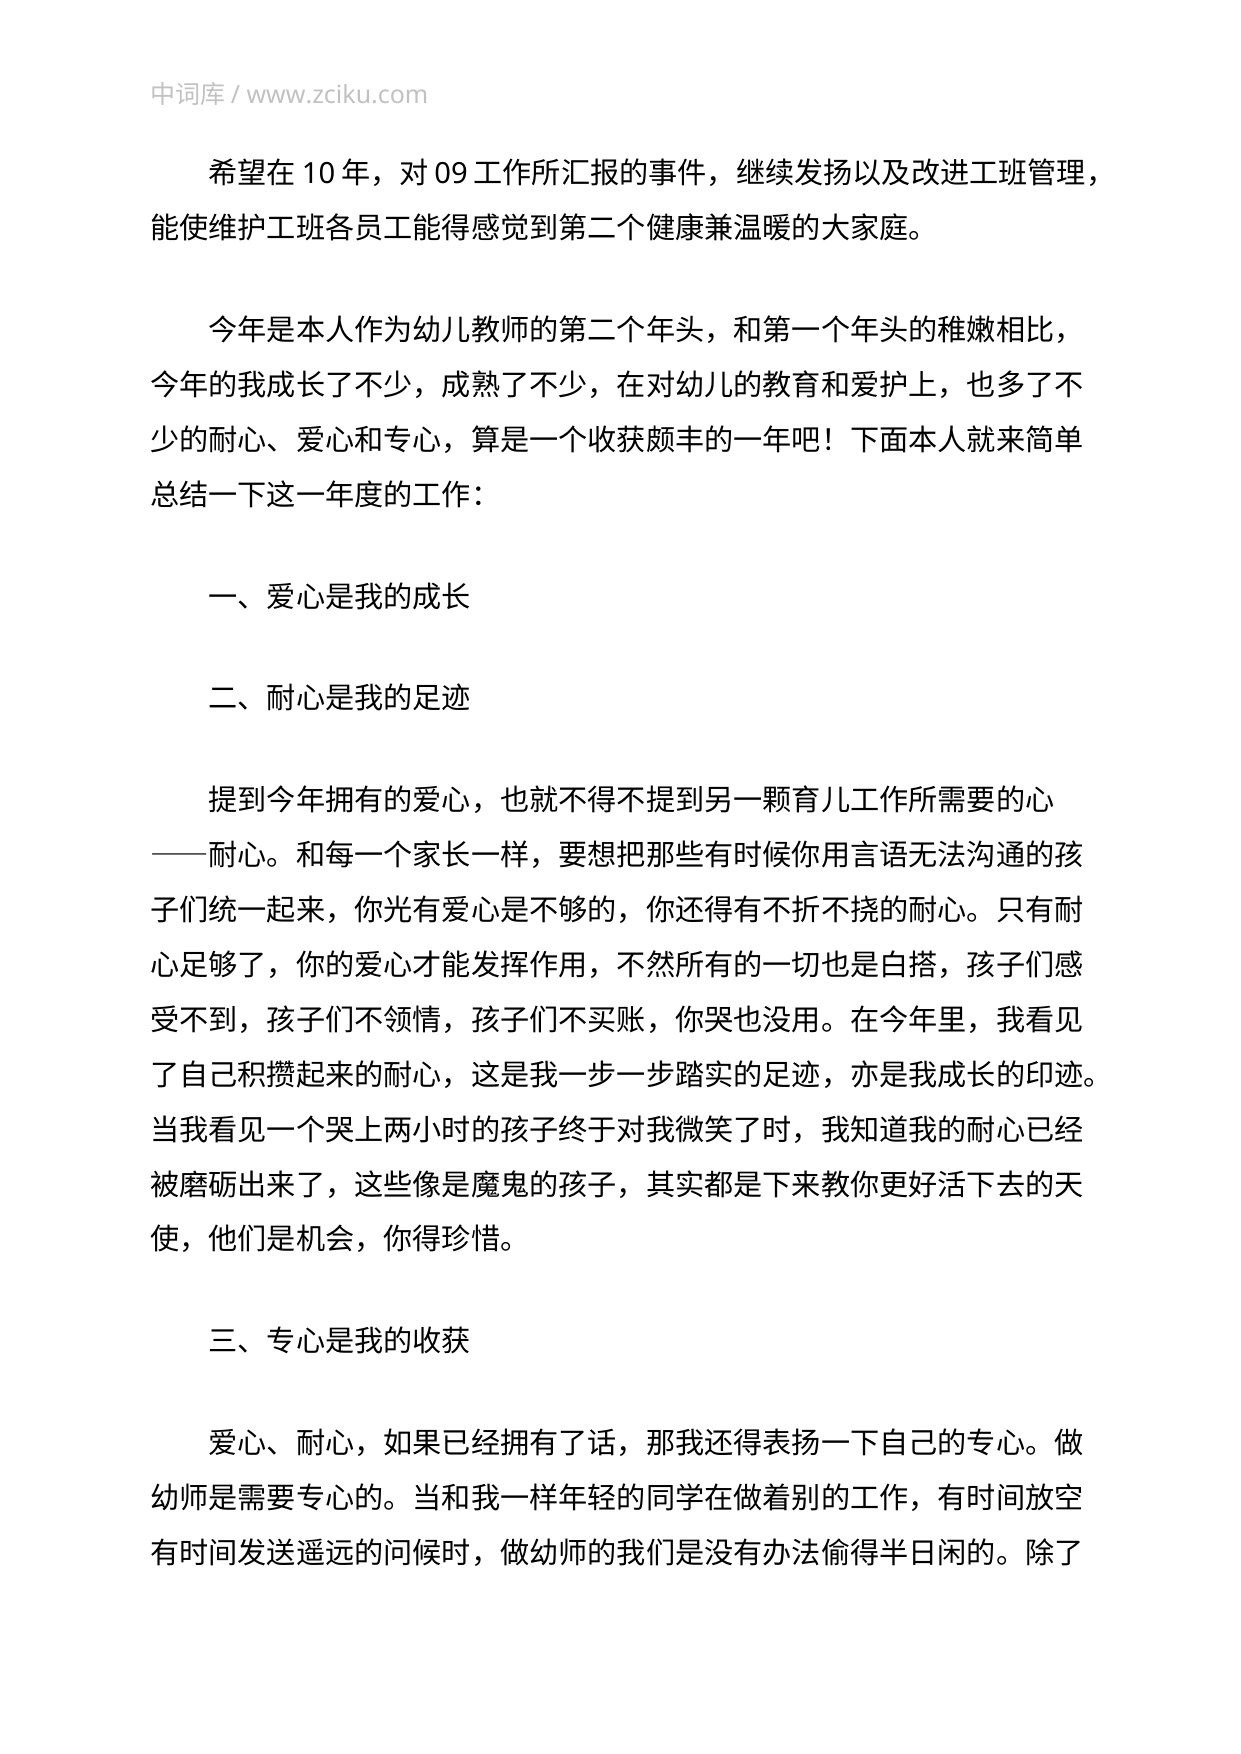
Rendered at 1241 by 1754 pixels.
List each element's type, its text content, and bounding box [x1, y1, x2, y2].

text 三、专心是我的收获 [150, 1318, 1090, 1360]
text 希望在10年，对09工作所汇报的事件，继续发扬以及改进工班管理，能使维护工班各员工能得感觉到第二个健康兼温暖的大家庭。 [150, 150, 1090, 247]
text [150, 1419, 1090, 1572]
text 今年是本人作为幼儿教师的第二个年头，和第一个年头的稚嫩相比，今年的我成长了不少，成熟了不少，在对幼儿的教育和爱护上，也多了不少的耐心、爱心和专心，算是一个收获颇丰的一年吧！下面本人就来简单总结一下这一年度的工作： [150, 307, 1090, 514]
text 一、爱心是我的成长 [150, 573, 1090, 616]
text 提到今年拥有的爱心，也就不得不提到另一颗育儿工作所需要的心——耐心。和每一个家长一样，要想把那些有时候你用言语无法沟通的孩子们统一起来，你光有爱心是不够的，你还得有不折不挠的耐心。只有耐心足够了，你的爱心才能发挥作用，不然所有的一切也是白搭，孩子们感受不到，孩子们不领情，孩子们不买账，你哭也没用。在今年里，我看见了自己积攒起来的耐心，这是我一步一步踏实的足迹，亦是我成长的印迹。当我看见一个哭上两小时的孩子终于对我微笑了时，我知道我的耐心已经被磨砺出来了，这些像是魔鬼的孩子，其实都是下来教你更好活下去的天使，他们是机会，你得珍惜。 [150, 777, 1090, 1258]
text 二、耐心是我的足迹 [150, 675, 1090, 717]
